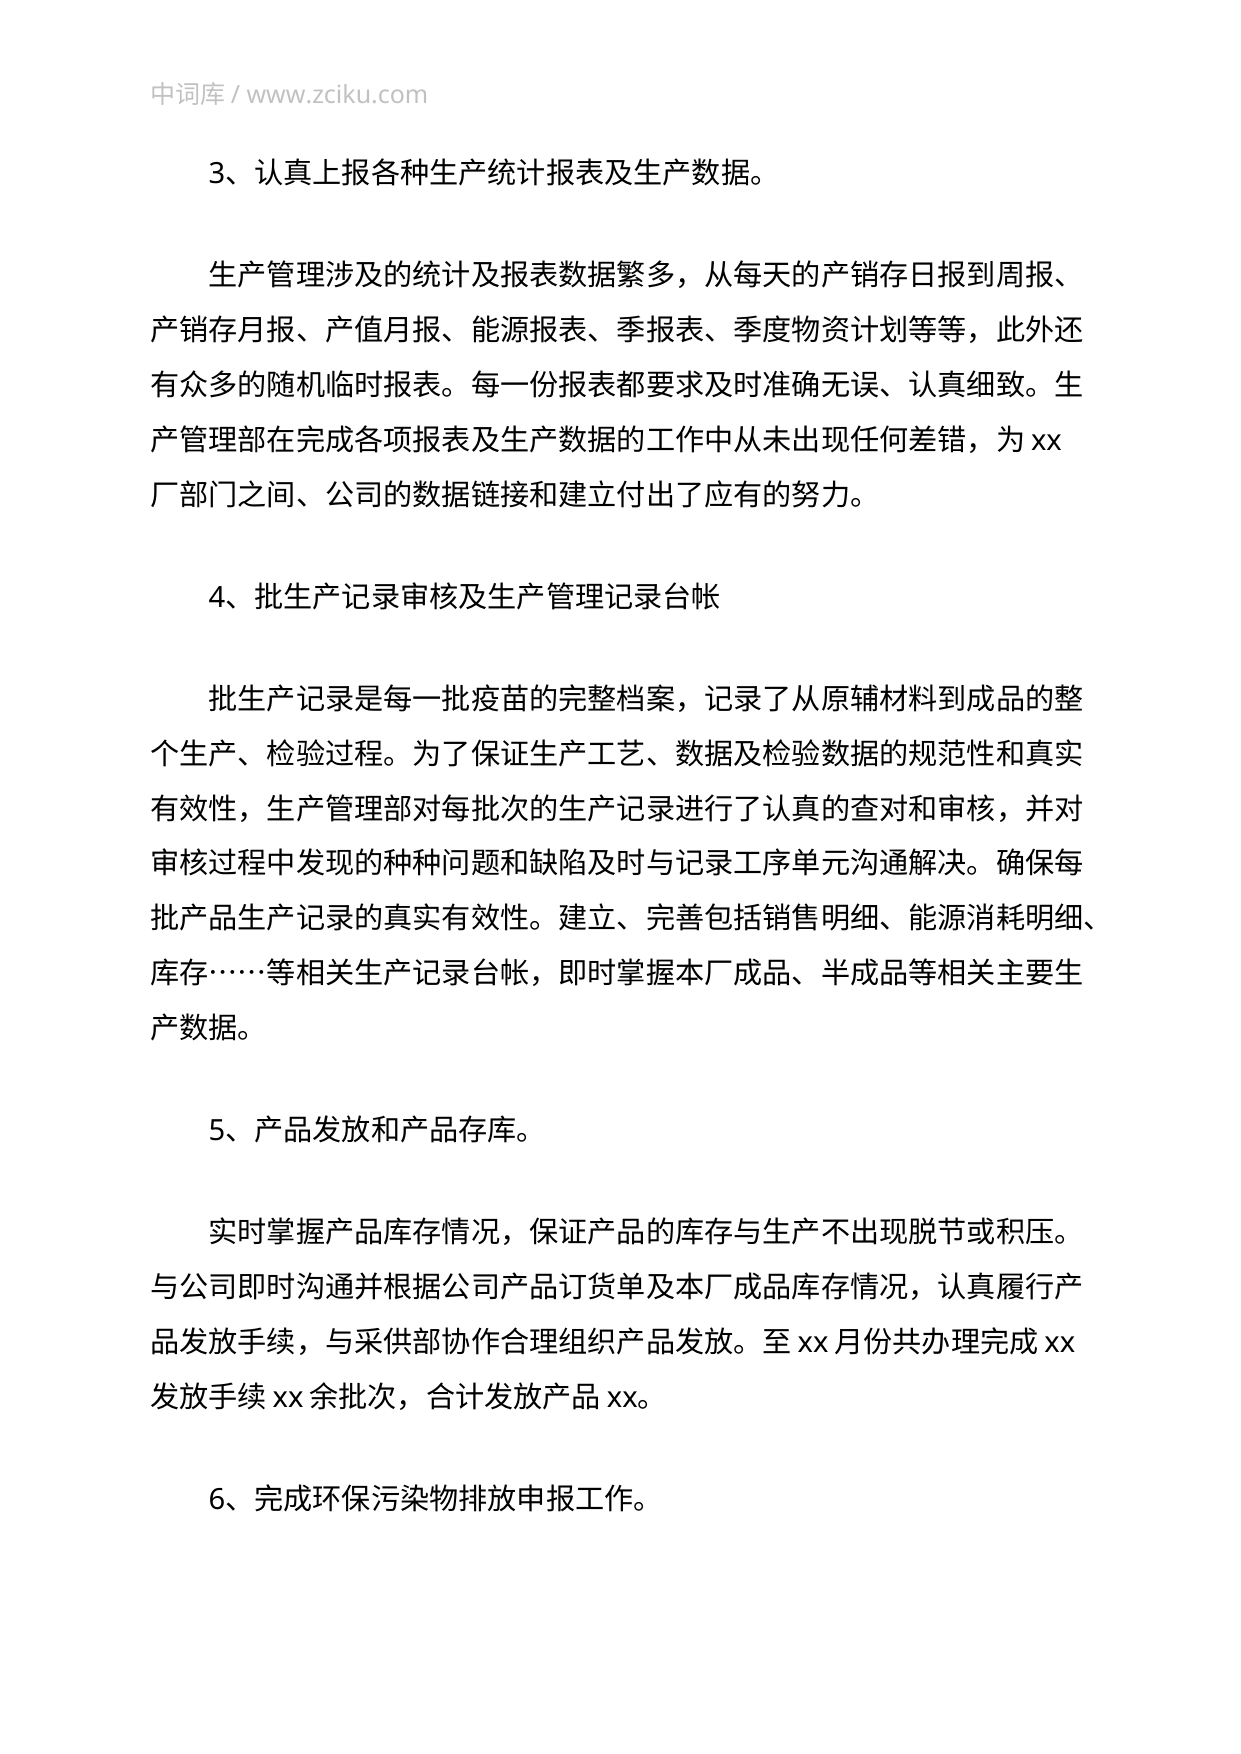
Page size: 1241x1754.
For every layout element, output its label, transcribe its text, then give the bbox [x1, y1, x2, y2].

text 3、认真上报各种生产统计报表及生产数据。 [150, 150, 1090, 192]
text 6、完成环保污染物排放申报工作。 [150, 1475, 1090, 1518]
text 生产管理涉及的统计及报表数据繁多，从每天的产销存日报到周报、产销存月报、产值月报、能源报表、季报表、季度物资计划等等，此外还有众多的随机临时报表。每一份报表都要求及时准确无误、认真细致。生产管理部在完成各项报表及生产数据的工作中从未出现任何差错，为xx厂部门之间、公司的数据链接和建立付出了应有的努力。 [150, 252, 1090, 514]
text 批生产记录是每一批疫苗的完整档案，记录了从原辅材料到成品的整个生产、检验过程。为了保证生产工艺、数据及检验数据的规范性和真实有效性，生产管理部对每批次的生产记录进行了认真的查对和审核，并对审核过程中发现的种种问题和缺陷及时与记录工序单元沟通解决。确保每批产品生产记录的真实有效性。建立、完善包括销售明细、能源消耗明细、库存……等相关生产记录台帐，即时掌握本厂成品、半成品等相关主要生产数据。 [150, 675, 1090, 1047]
text 5、产品发放和产品存库。 [150, 1107, 1090, 1149]
text 实时掌握产品库存情况，保证产品的库存与生产不出现脱节或积压。与公司即时沟通并根据公司产品订货单及本厂成品库存情况，认真履行产品发放手续，与采供部协作合理组织产品发放。至xx月份共办理完成xx发放手续xx余批次，合计发放产品xx。 [150, 1208, 1090, 1416]
text 4、批生产记录审核及生产管理记录台帐 [150, 573, 1090, 616]
